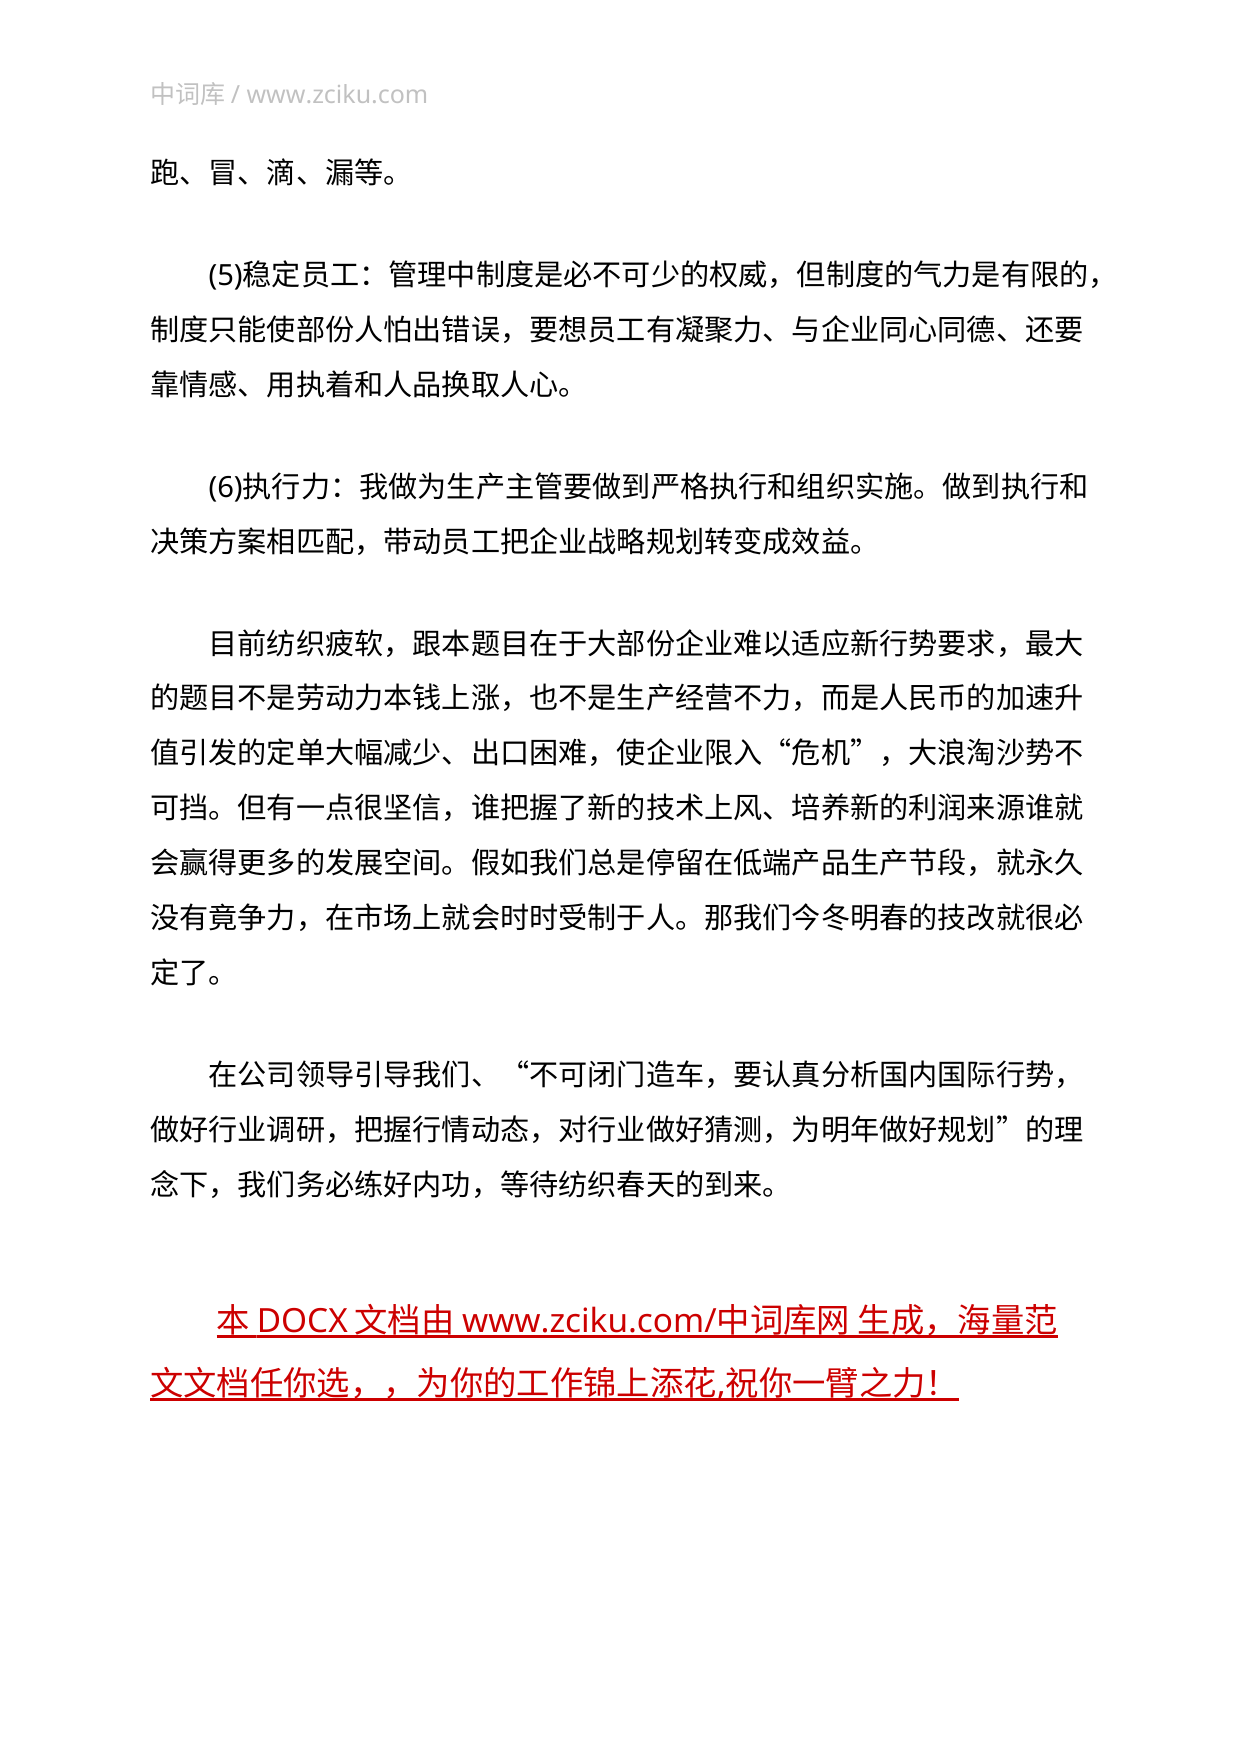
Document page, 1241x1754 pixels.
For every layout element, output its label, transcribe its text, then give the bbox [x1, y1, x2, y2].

text (6)执行力：我做为生产主管要做到严格执行和组织实施。做到执行和决策方案相匹配，带动员工把企业战略规划转变成效益。 [150, 463, 1090, 561]
text 在公司领导引导我们、“不可闭门造车，要认真分析国内国际行势，做好行业调研，把握行情动态，对行业做好猜测，为明年做好规划”的理念下，我们务必练好内功，等待纺织春天的到来。 [150, 1051, 1090, 1203]
text 本DOCX文档由 www.zciku.com/中词库网 生成，海量范文文档任你选，，为你的工作锦上添花,祝你一臂之力！ [150, 1294, 1090, 1405]
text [150, 150, 1090, 192]
text 目前纺织疲软，跟本题目在于大部份企业难以适应新行势要求，最大的题目不是劳动力本钱上涨，也不是生产经营不力，而是人民币的加速升值引发的定单大幅减少、出口困难，使企业限入“危机”，大浪淘沙势不可挡。但有一点很坚信，谁把握了新的技术上风、培养新的利润来源谁就会赢得更多的发展空间。假如我们总是停留在低端产品生产节段，就永久没有竟争力，在市场上就会时时受制于人。那我们今冬明春的技改就很必定了。 [150, 620, 1090, 992]
text (5)稳定员工：管理中制度是必不可少的权威，但制度的气力是有限的，制度只能使部份人怕出错误，要想员工有凝聚力、与企业同心同德、还要靠情感、用执着和人品换取人心。 [150, 252, 1090, 404]
